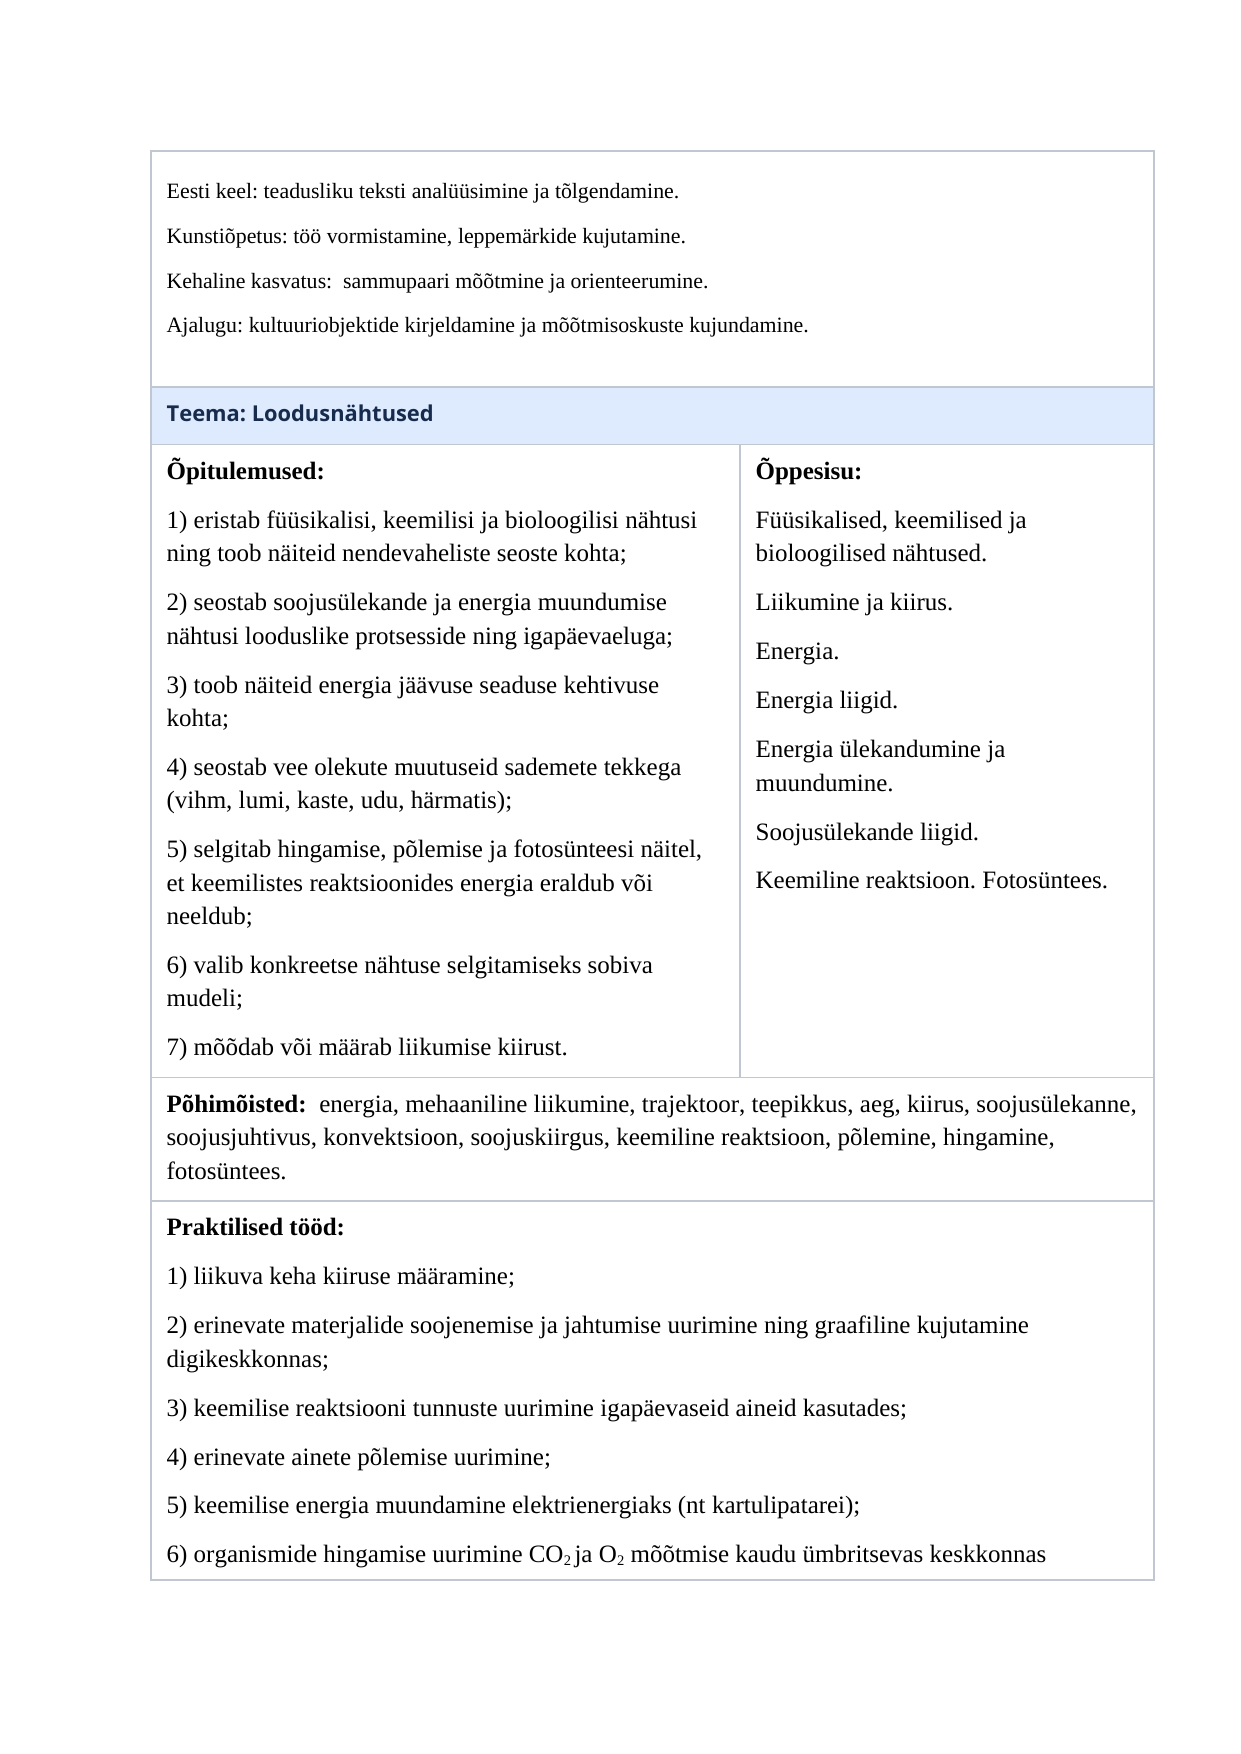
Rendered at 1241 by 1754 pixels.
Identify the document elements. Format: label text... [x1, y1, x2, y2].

table_cell Põhimõisted: energia, mehaaniline liikumine, trajektoor, teepikkus, aeg, kiirus, soojusülekanne, soojusjuhtivus, konvektsioon, soojuskiirgus, keemiline reaktsioon, põlemine, hingamine, fotosüntees. [152, 1078, 1153, 1200]
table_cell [152, 1202, 1153, 1579]
table_cell Õppesisu: Füüsikalised, keemilised ja bioloogilised nähtused. Liikumine ja kiirus. Energia. Energia liigid. Energia ülekandumine ja muundumine. Soojusülekande liigid. Keemiline reaktsioon. Fotosüntees. [741, 445, 1153, 1077]
table_cell Teema: Loodusnähtused [152, 388, 1153, 444]
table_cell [152, 152, 1153, 386]
table_cell Õpitulemused: 1) eristab füüsikalisi, keemilisi ja bioloogilisi nähtusi ning toob näiteid nendevaheliste seoste kohta; 2) seostab soojusülekande ja energia muundumise nähtusi looduslike protsesside ning igapäevaeluga; 3) toob näiteid energia jäävuse seaduse kehtivuse kohta; 4) seostab vee olekute muutuseid sademete tekkega (vihm, lumi, kaste, udu, härmatis); 5) selgitab hingamise, põlemise ja fotosünteesi näitel, et keemilistes reaktsioonides energia eraldub või neeldub; 6) valib konkreetse nähtuse selgitamiseks sobiva mudeli; 7) mõõdab või määrab liikumise kiirust. [152, 445, 739, 1077]
